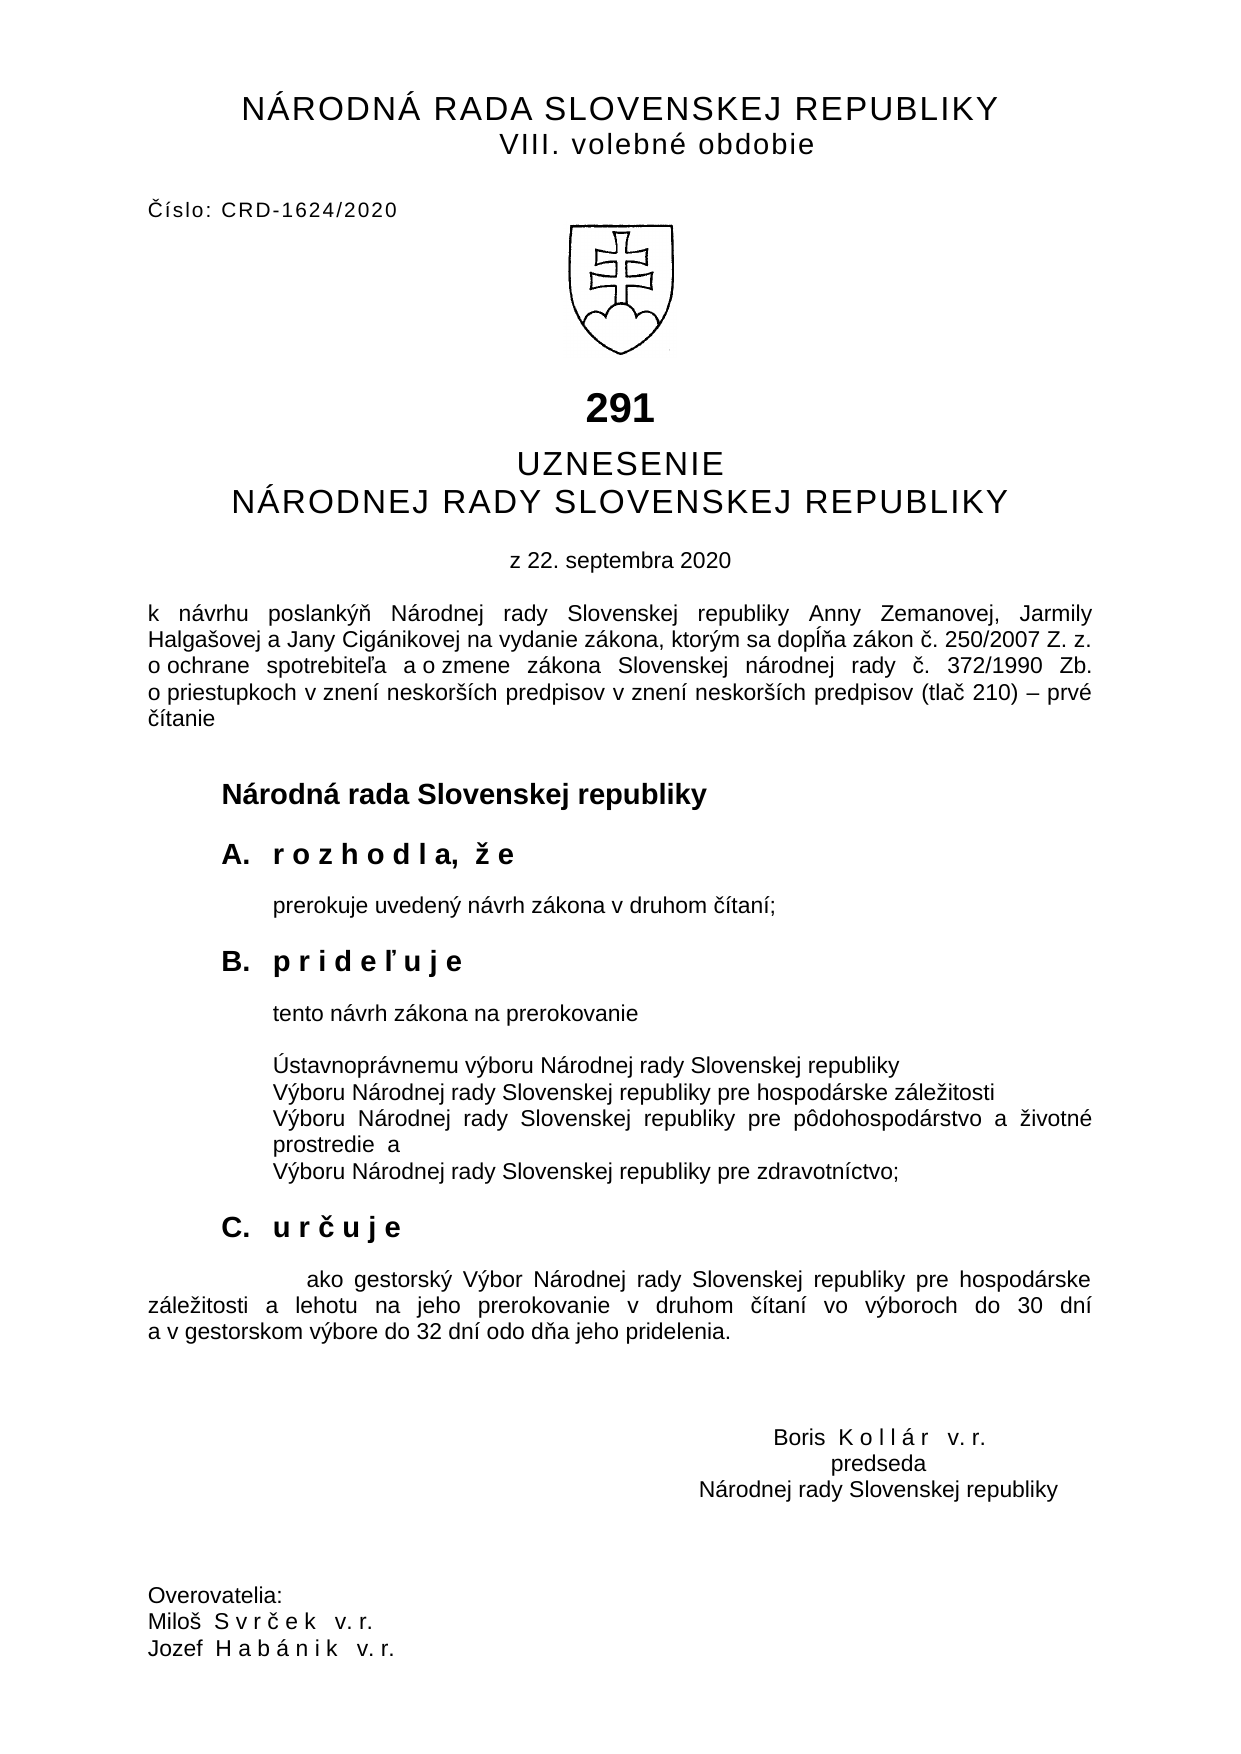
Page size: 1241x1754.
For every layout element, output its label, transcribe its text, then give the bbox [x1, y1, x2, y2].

subtitle u r č u j e [221, 1210, 1092, 1244]
text predseda [748, 1450, 1092, 1476]
text Overovatelia: [148, 1582, 1092, 1608]
subtitle VIII. volebné obdobie [148, 127, 1092, 161]
text Výboru Národnej rady Slovenskej republiky pre pôdohospodárstvo a životné prostredie a [273, 1105, 1092, 1158]
text z 22. septembra 2020 [148, 547, 1092, 573]
text Jozef H a b á n i k v. r. [148, 1634, 1092, 1661]
text Výboru Národnej rady Slovenskej republiky pre zdravotníctvo; [273, 1158, 1092, 1184]
text 291 [148, 383, 1092, 431]
subtitle NÁRODNEJ RADY SLOVENSKEJ REPUBLIKY [148, 482, 1092, 520]
text ako gestorský Výbor Národnej rady Slovenskej republiky pre hospodárske záležitosti a lehotu na jeho prerokovanie v druhom čítaní vo výboroch do 30 dní a v gestorskom výbore do 32 dní odo dňa jeho pridelenia. [148, 1266, 1092, 1344]
subtitle UZNESENIE [148, 443, 1092, 482]
text Číslo: CRD-1624/2020 [148, 198, 1092, 222]
text k návrhu poslankýň Národnej rady Slovenskej republiky Anny Zemanovej, Jarmily Halgašovej a Jany Cigánikovej na vydanie zákona, ktorým sa dopĺňa zákon č. 250/2007 Z. z. o ochrane spotrebiteľa a o zmene zákona Slovenskej národnej rady č. 372/1990 Zb. o priestupkoch v znení neskorších predpisov v znení neskorších predpisov (tlač 210) – prvé čítanie [148, 599, 1092, 731]
text Miloš S v r č e k v. r. [148, 1608, 1092, 1634]
text tento návrh zákona na prerokovanie [199, 999, 1092, 1026]
text Ústavnoprávnemu výboru Národnej rady Slovenskej republiky [273, 1052, 1092, 1079]
text Národná rada Slovenskej republiky [148, 777, 1092, 810]
text Výboru Národnej rady Slovenskej republiky pre hospodárske záležitosti [273, 1079, 1092, 1105]
text prerokuje uvedený návrh zákona v druhom čítaní; [199, 892, 1092, 918]
text Národnej rady Slovenskej republiky [664, 1476, 1092, 1503]
picture [563, 221, 677, 358]
subtitle NÁRODNÁ RADA SLOVENSKEJ REPUBLIKY [148, 89, 1092, 127]
text Boris K o l l á r v. r. [674, 1424, 1092, 1450]
subtitle p r i d e ľ u j e [221, 944, 1092, 978]
subtitle r o z h o d l a, ž e [221, 837, 1092, 870]
